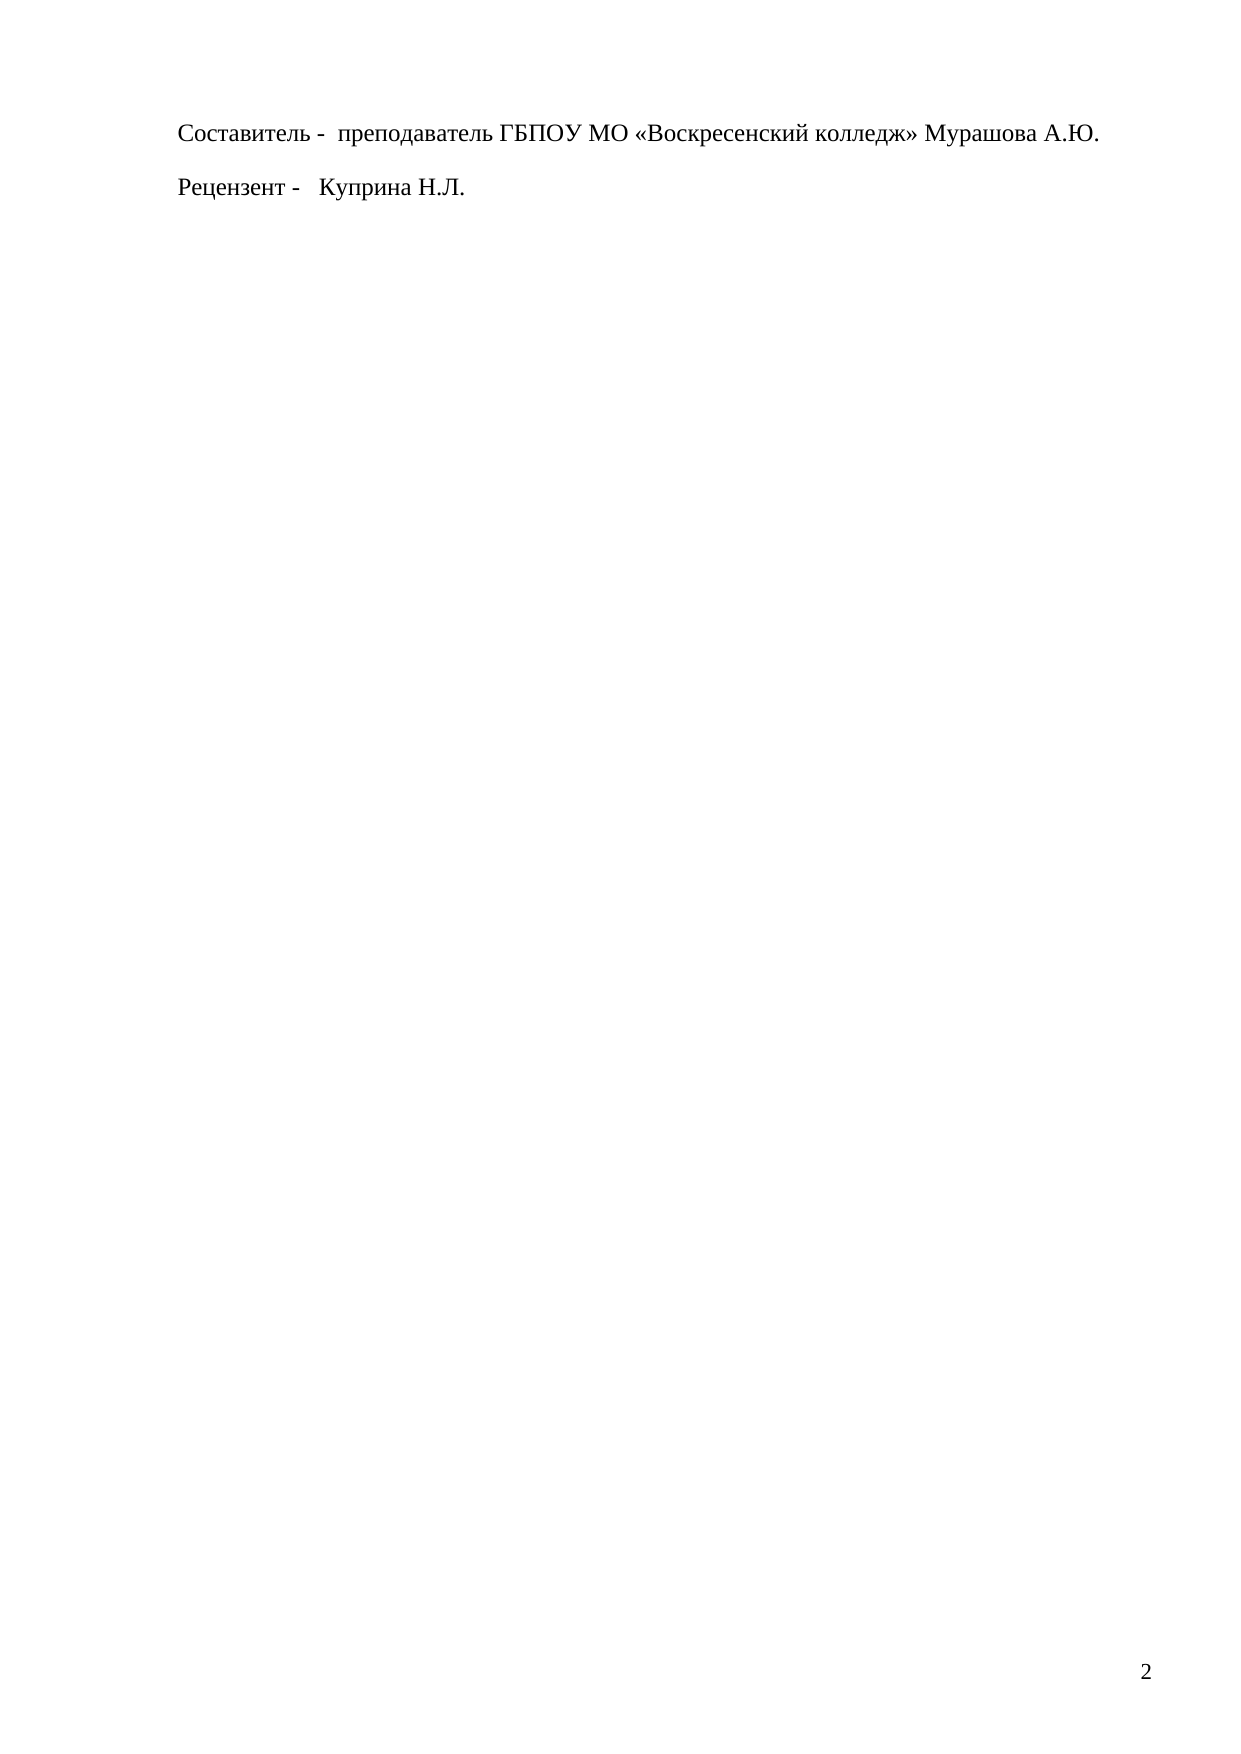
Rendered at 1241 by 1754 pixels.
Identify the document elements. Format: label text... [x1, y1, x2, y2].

text Составитель - преподаватель ГБПОУ МО «Воскресенский колледж» Мурашова А.Ю. [177, 118, 1152, 147]
text Рецензент - Куприна Н.Л. [177, 172, 1152, 201]
